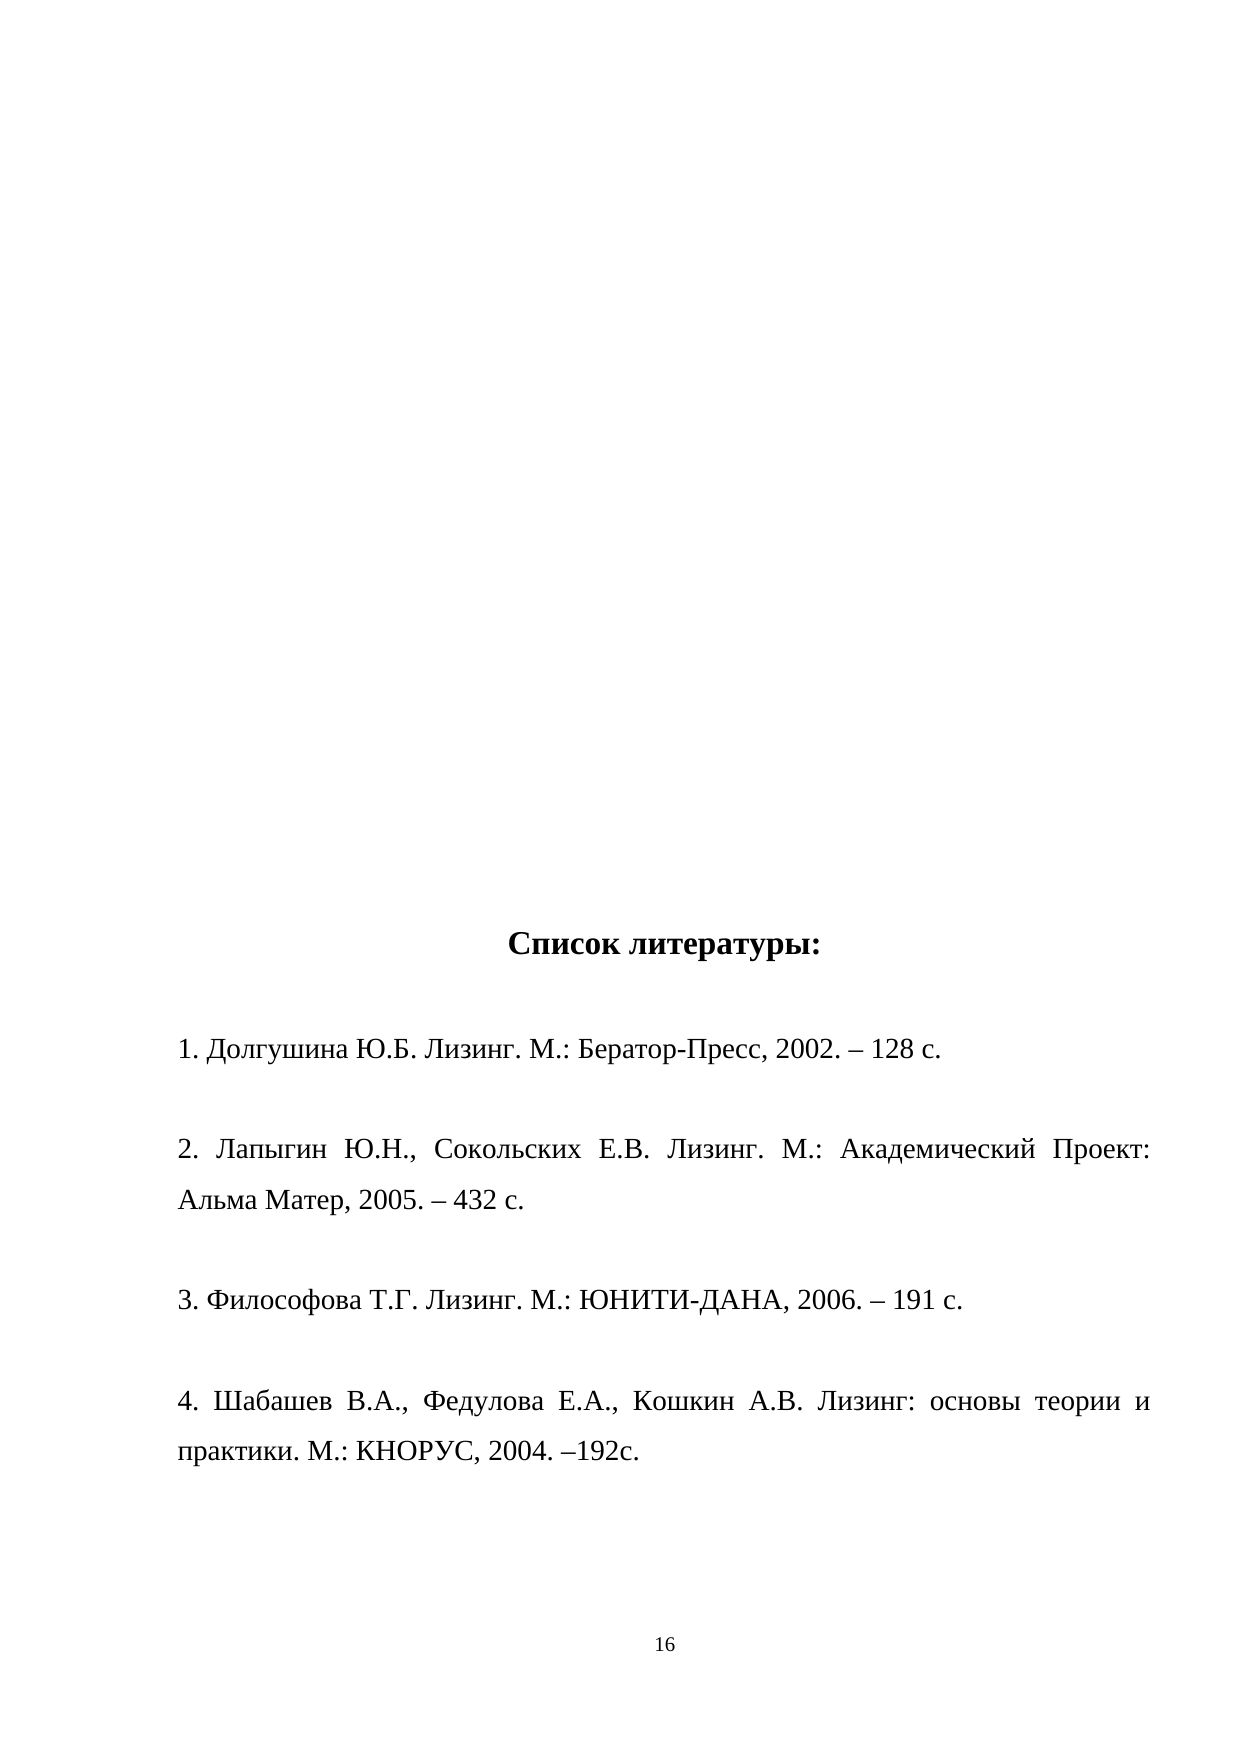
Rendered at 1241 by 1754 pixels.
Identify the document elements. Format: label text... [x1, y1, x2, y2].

text Список литературы: [177, 923, 1152, 961]
text 4. Шабашев В.А., Федулова Е.А., Кошкин А.В. Лизинг: основы теории и практики. М.: КНОРУС, 2004. –192с. [177, 1383, 1152, 1467]
text 2. Лапыгин Ю.Н., Сокольских Е.В. Лизинг. М.: Академический Проект: Альма Матер, 2005. – 432 с. [177, 1132, 1152, 1215]
text 1. Долгушина Ю.Б. Лизинг. М.: Бератор-Пресс, 2002. – 128 с. [177, 1031, 1152, 1064]
text 3. Философова Т.Г. Лизинг. М.: ЮНИТИ-ДАНА, 2006. – 191 с. [177, 1282, 1152, 1316]
